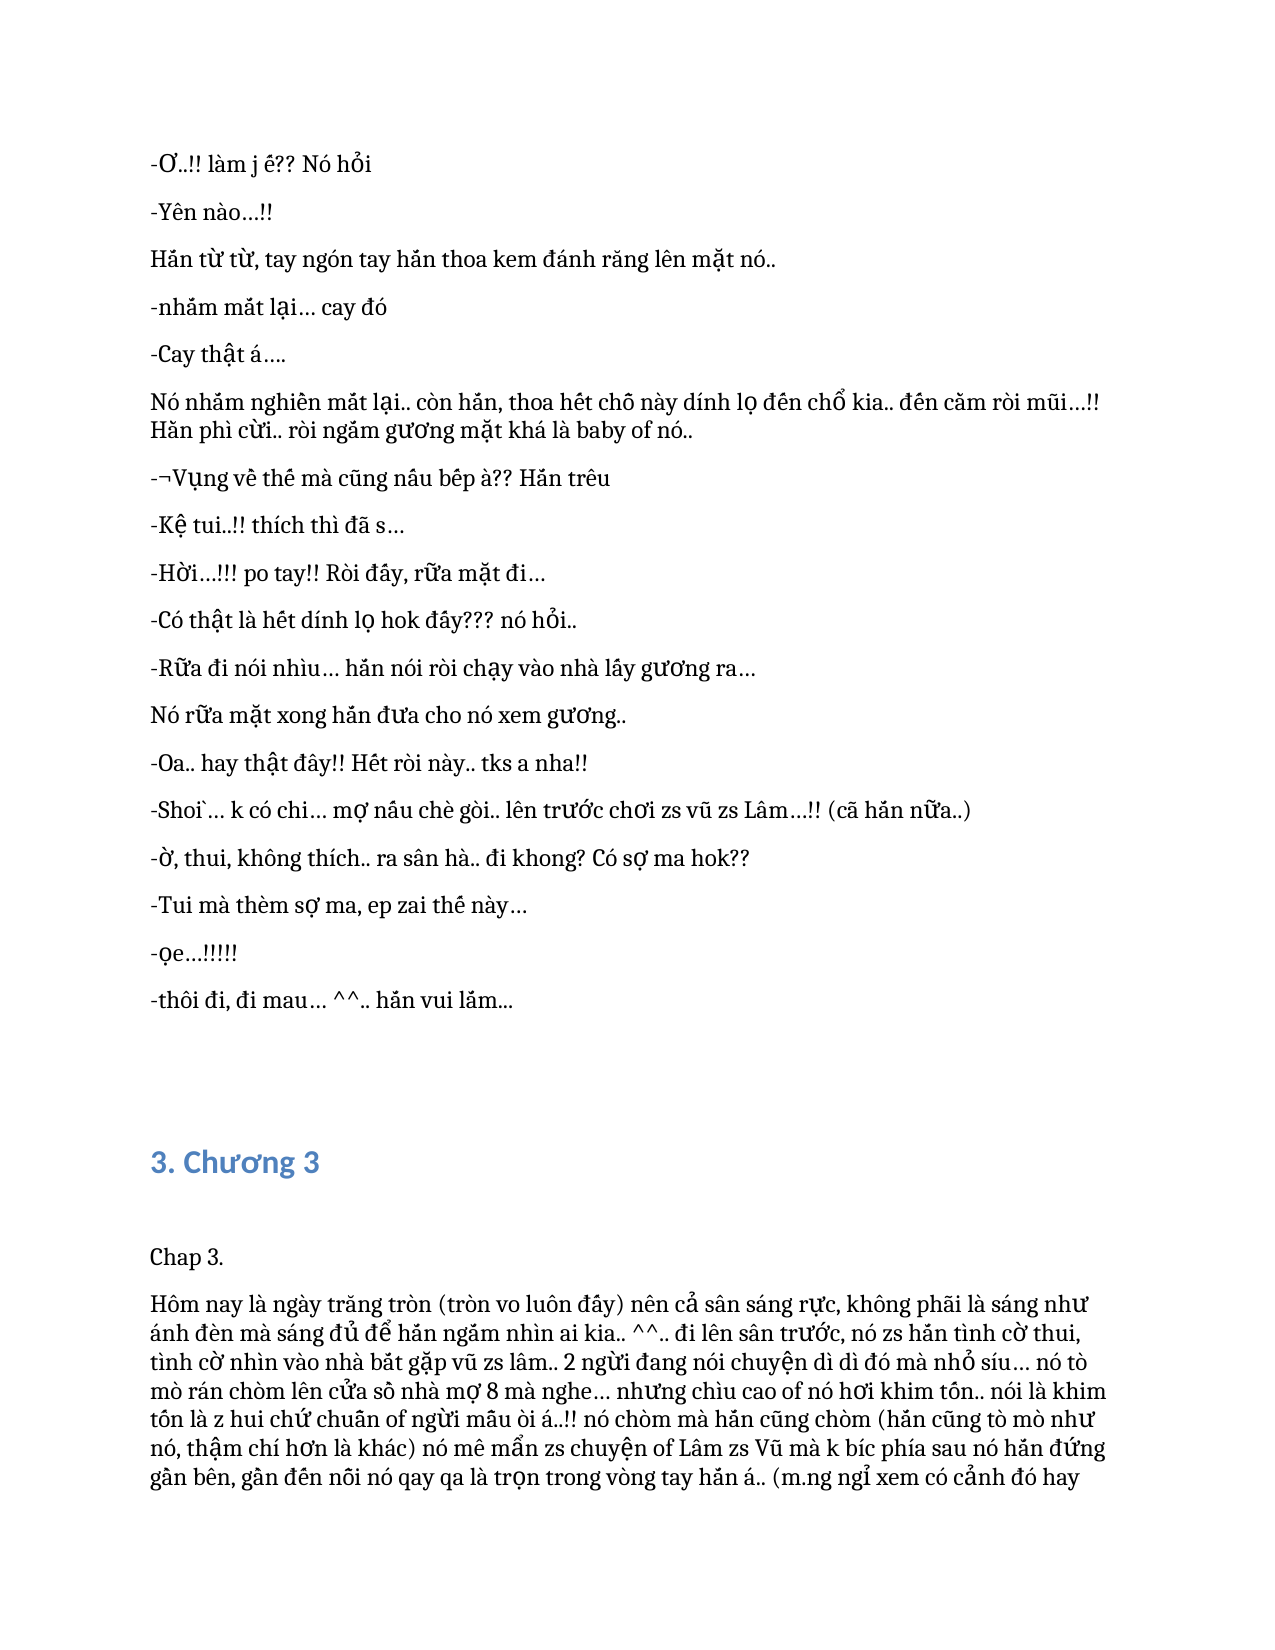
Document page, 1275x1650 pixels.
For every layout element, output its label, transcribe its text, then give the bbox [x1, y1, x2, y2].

subtitle 3. Chương 3 [150, 1141, 1125, 1182]
text -Có thật là hết dính lọ hok đấy??? nó hỏi.. [150, 606, 1125, 635]
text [150, 1290, 1125, 1492]
text -Shoi`… k có chi… mợ nấu chè gòi.. lên trước chơi zs vũ zs Lâm…!! (cã hắn nữa..) [150, 796, 1125, 825]
text Chap 3. [150, 1185, 1125, 1272]
text -Oa.. hay thật đây!! Hết ròi này.. tks a nha!! [150, 749, 1125, 777]
text -Hời…!!! po tay!! Ròi đấy, rữa mặt đi… [150, 559, 1125, 587]
text -Rữa đi nói nhìu… hắn nói ròi chạy vào nhà lấy gương ra… [150, 654, 1125, 682]
text -nhắm mắt lại… cay đó [150, 292, 1125, 321]
text -¬Vụng về thế mà cũng nấu bếp à?? Hắn trêu [150, 464, 1125, 492]
text Nó nhắm nghiền mắt lại.. còn hắn, thoa hết chỗ này dính lọ đến chổ kia.. đến cằm ròi mũi…!! Hằn phì cừi.. ròi ngắm gương mặt khá là baby of nó.. [150, 387, 1125, 445]
text Hắn từ từ, tay ngón tay hắn thoa kem đánh răng lên mặt nó.. [150, 245, 1125, 274]
text -Kệ tui..!! thích thì đã s… [150, 511, 1125, 540]
text -thôi đi, đi mau… ^^.. hắn vui lắm... [150, 986, 1125, 1015]
text -ờ, thui, không thích.. ra sân hà.. đi khong? Có sợ ma hok?? [150, 844, 1125, 872]
text Nó rữa mặt xong hắn đưa cho nó xem gương.. [150, 701, 1125, 730]
text -Yên nào…!! [150, 197, 1125, 226]
text -ọe…!!!!! [150, 939, 1125, 967]
text -Ơ..!! làm j ế?? Nó hỏi [150, 150, 1125, 179]
text -Tui mà thèm sợ ma, ep zai thế này… [150, 891, 1125, 920]
text -Cay thật á…. [150, 340, 1125, 369]
